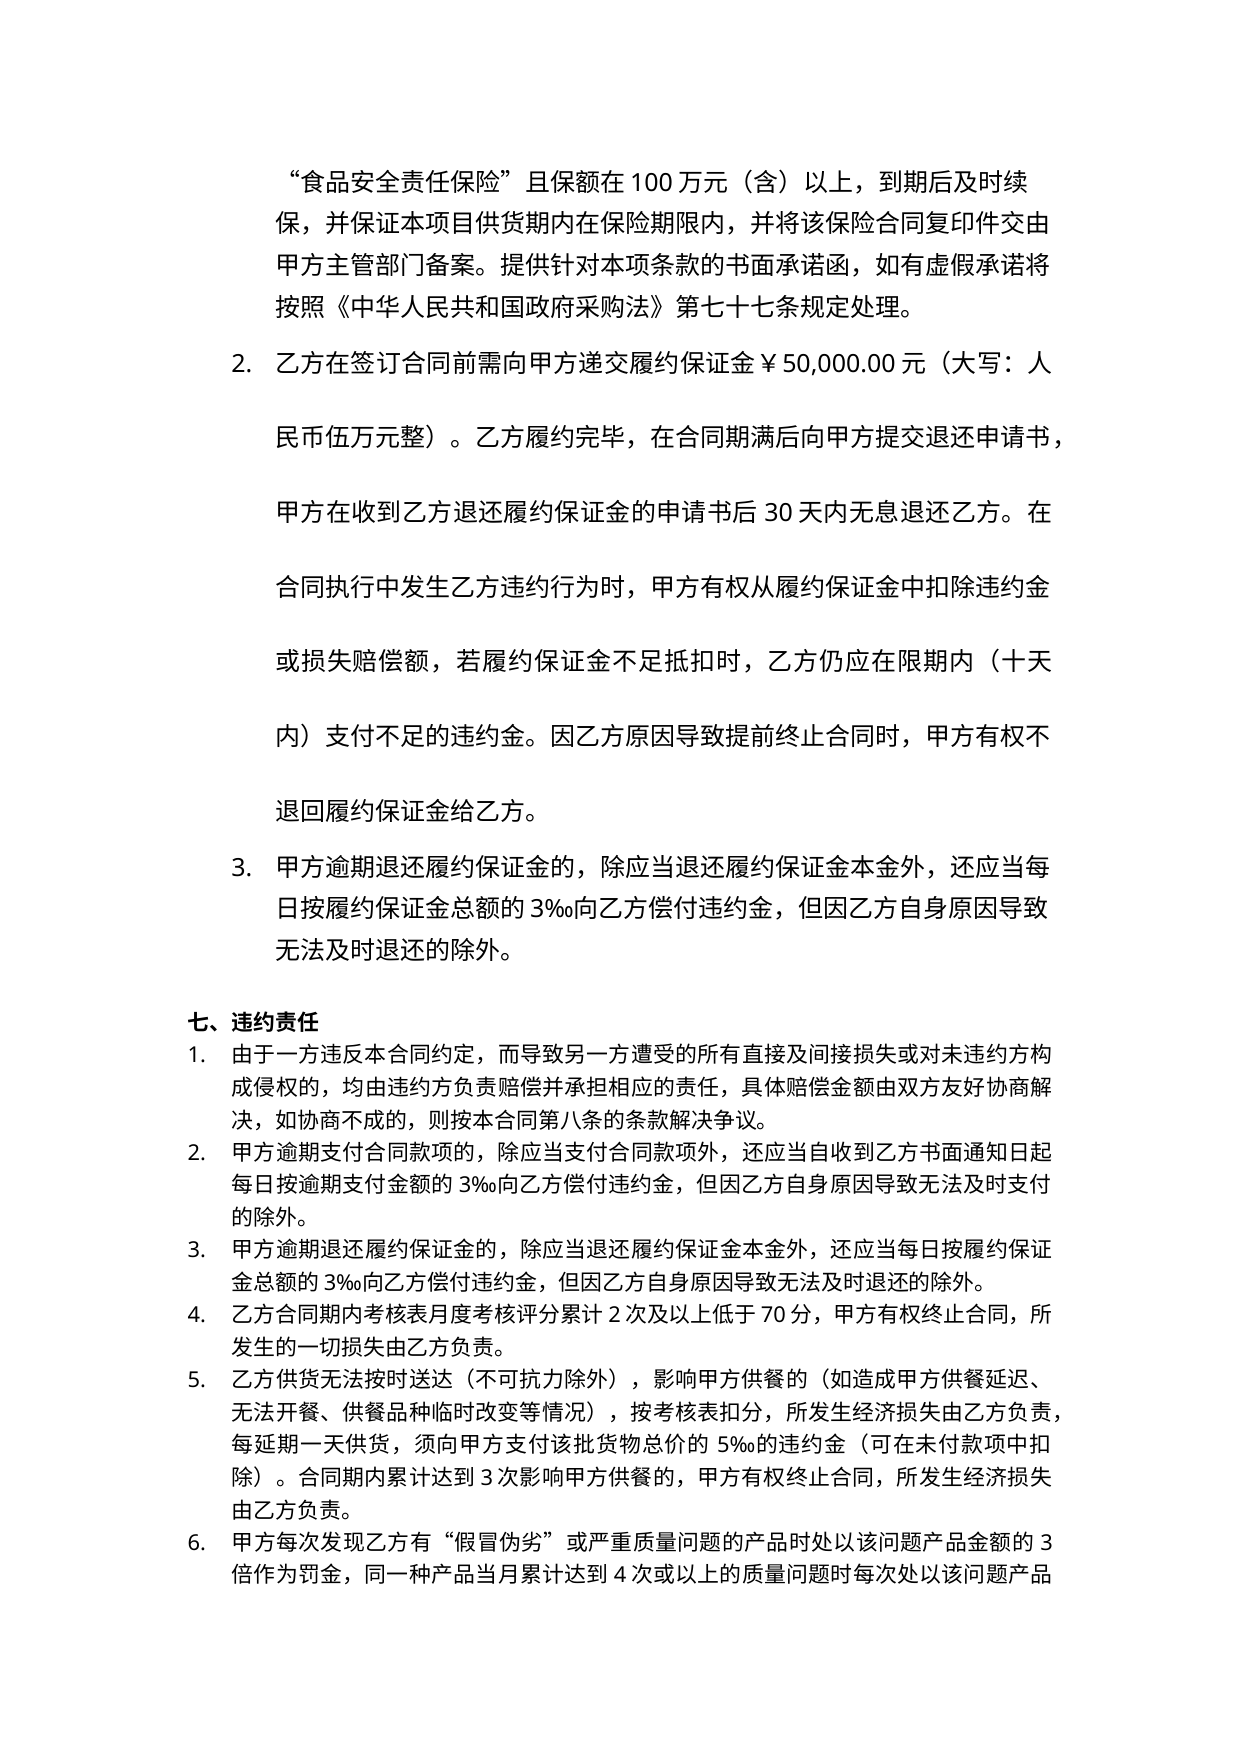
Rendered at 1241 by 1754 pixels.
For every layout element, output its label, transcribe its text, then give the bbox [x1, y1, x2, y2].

list 违约责任 [187, 1005, 1053, 1037]
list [187, 1525, 1053, 1590]
list 乙方合同期内考核表月度考核评分累计2次及以上低于70分，甲方有权终止合同，所发生的一切损失由乙方负责。 [187, 1297, 1053, 1362]
list 甲方逾期退还履约保证金的，除应当退还履约保证金本金外，还应当每日按履约保证金总额的3‰向乙方偿付违约金，但因乙方自身原因导致无法及时退还的除外。 [187, 1232, 1053, 1297]
list 乙方供货无法按时送达（不可抗力除外），影响甲方供餐的（如造成甲方供餐延迟、无法开餐、供餐品种临时改变等情况），按考核表扣分，所发生经济损失由乙方负责，每延期一天供货，须向甲方支付该批货物总价的5‰的违约金（可在未付款项中扣除）。合同期内累计达到3次影响甲方供餐的，甲方有权终止合同，所发生经济损失由乙方负责。 [187, 1362, 1053, 1525]
list 甲方逾期支付合同款项的，除应当支付合同款项外，还应当自收到乙方书面通知日起每日按逾期支付金额的3‰向乙方偿付违约金，但因乙方自身原因导致无法及时支付的除外。 [187, 1135, 1053, 1232]
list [231, 162, 1053, 323]
list 甲方逾期退还履约保证金的，除应当退还履约保证金本金外，还应当每日按履约保证金总额的3‰向乙方偿付违约金，但因乙方自身原因导致无法及时退还的除外。 [231, 847, 1053, 967]
list 由于一方违反本合同约定，而导致另一方遭受的所有直接及间接损失或对未违约方构成侵权的，均由违约方负责赔偿并承担相应的责任，具体赔偿金额由双方友好协商解决，如协商不成的，则按本合同第八条的条款解决争议。 [187, 1037, 1053, 1135]
list 乙方在签订合同前需向甲方递交履约保证金￥50,000.00元（大写：人民币伍万元整）。乙方履约完毕，在合同期满后向甲方提交退还申请书，甲方在收到乙方退还履约保证金的申请书后30天内无息退还乙方。在合同执行中发生乙方违约行为时，甲方有权从履约保证金中扣除违约金或损失赔偿额，若履约保证金不足抵扣时，乙方仍应在限期内（十天内）支付不足的违约金。因乙方原因导致提前终止合同时，甲方有权不退回履约保证金给乙方。 [231, 329, 1053, 842]
